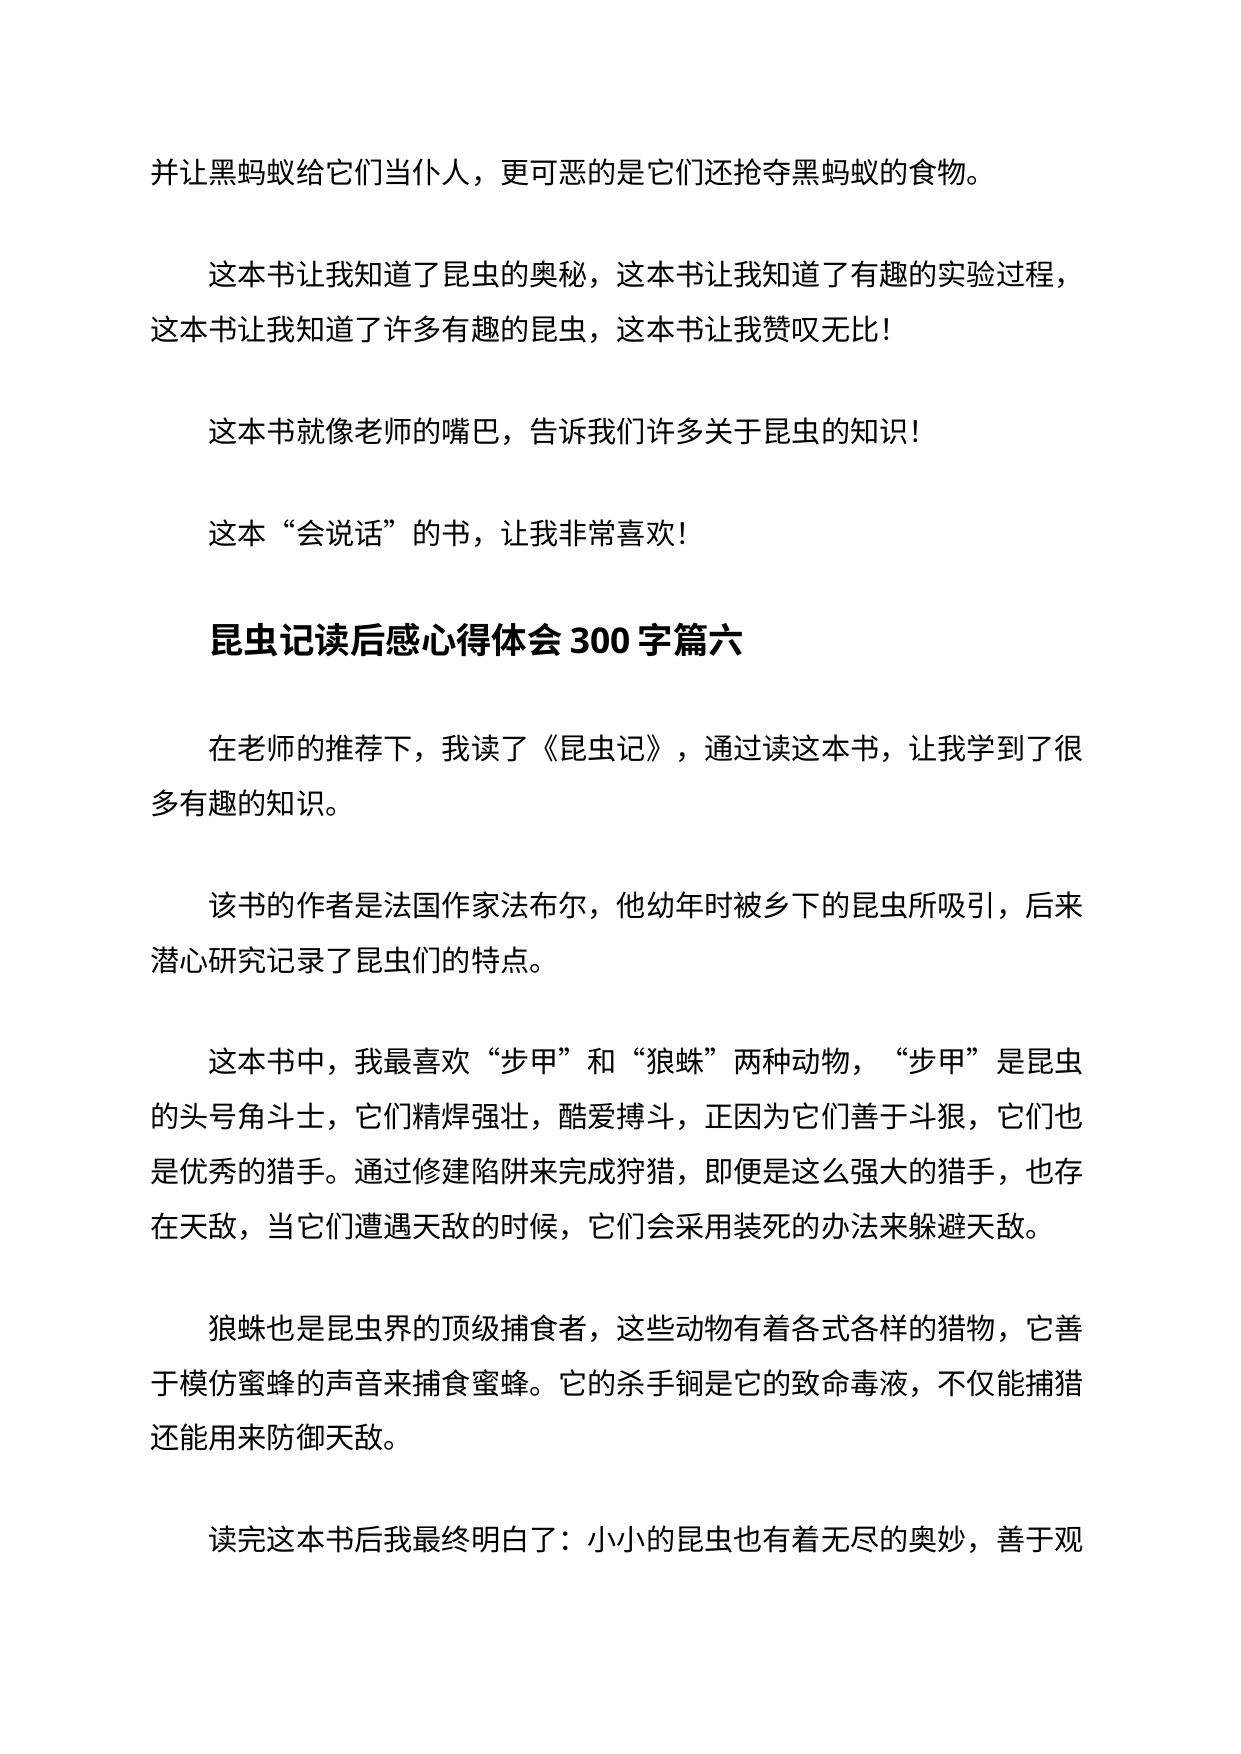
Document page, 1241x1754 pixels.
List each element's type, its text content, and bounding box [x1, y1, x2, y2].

text 这本书中，我最喜欢“步甲”和“狼蛛”两种动物，“步甲”是昆虫的头号角斗士，它们精焊强壮，酷爱搏斗，正因为它们善于斗狠，它们也是优秀的猎手。通过修建陷阱来完成狩猎，即便是这么强大的猎手，也存在天敌，当它们遭遇天敌的时候，它们会采用装死的办法来躲避天敌。 [150, 1039, 1090, 1246]
text 狼蛛也是昆虫界的顶级捕食者，这些动物有着各式各样的猎物，它善于模仿蜜蜂的声音来捕食蜜蜂。它的杀手锏是它的致命毒液，不仅能捕猎还能用来防御天敌。 [150, 1305, 1090, 1457]
text 这本“会说话”的书，让我非常喜欢！ [150, 510, 1090, 552]
text 在老师的推荐下，我读了《昆虫记》，通过读这本书，让我学到了很多有趣的知识。 [150, 726, 1090, 823]
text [150, 150, 1090, 192]
text 这本书让我知道了昆虫的奥秘，这本书让我知道了有趣的实验过程，这本书让我知道了许多有趣的昆虫，这本书让我赞叹无比！ [150, 252, 1090, 349]
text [150, 1517, 1090, 1559]
text 这本书就像老师的嘴巴，告诉我们许多关于昆虫的知识！ [150, 408, 1090, 451]
text 昆虫记读后感心得体会300字篇六 [150, 612, 1090, 663]
text 该书的作者是法国作家法布尔，他幼年时被乡下的昆虫所吸引，后来潜心研究记录了昆虫们的特点。 [150, 882, 1090, 979]
